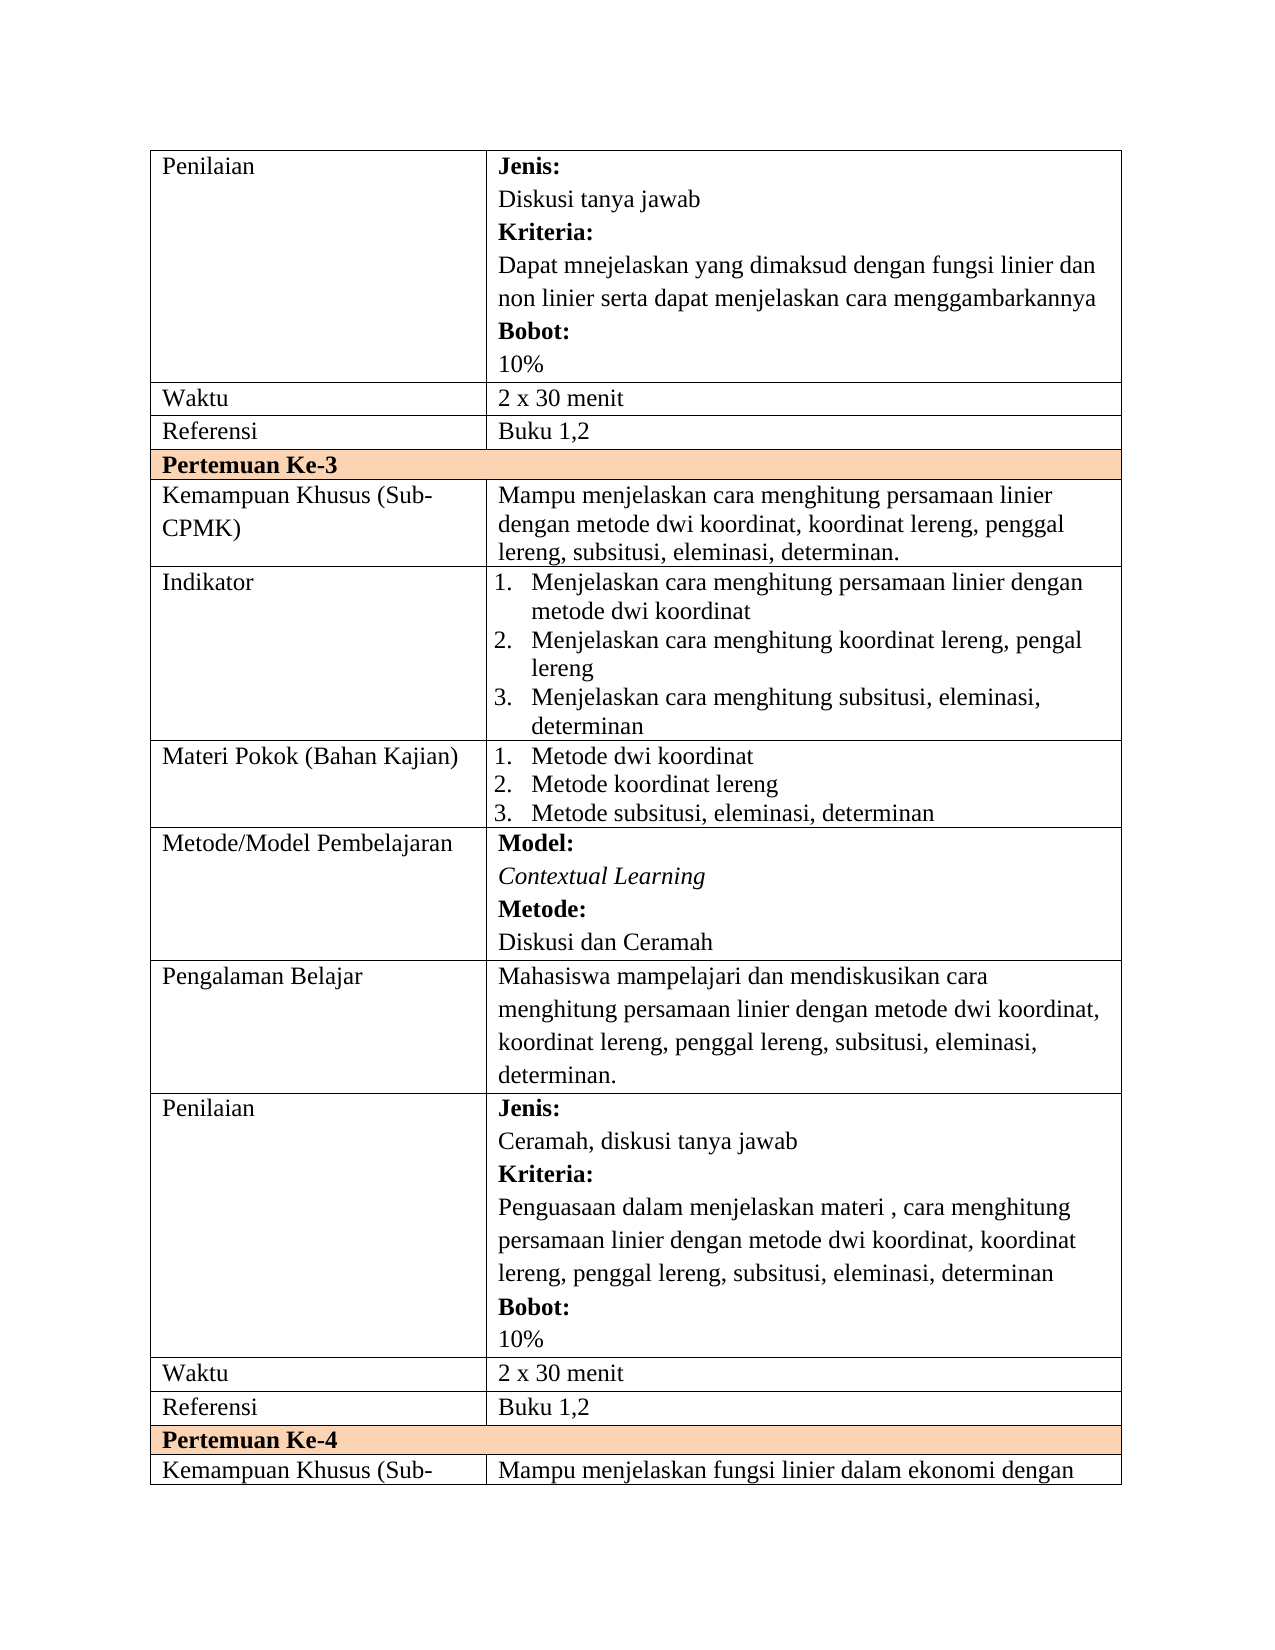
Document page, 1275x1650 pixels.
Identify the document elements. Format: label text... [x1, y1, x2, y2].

table_cell Indikator [151, 567, 486, 740]
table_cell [487, 1455, 1121, 1484]
table_cell Pengalaman Belajar [151, 961, 486, 1092]
table_cell Jenis: Ceramah, diskusi tanya jawab Kriteria: Penguasaan dalam menjelaskan materi , cara menghitung persamaan linier dengan metode dwi koordinat, koordinat lereng, penggal lereng, subsitusi, eleminasi, determinan Bobot: 10% [487, 1094, 1121, 1357]
table_cell Materi Pokok (Bahan Kajian) [151, 741, 486, 827]
table_cell Referensi [151, 416, 486, 449]
table_cell Waktu [151, 1358, 486, 1391]
table_cell Buku 1,2 [487, 416, 1121, 449]
table_cell Menjelaskan cara menghitung persamaan linier dengan metode dwi koordinat Menjelaskan cara menghitung koordinat lereng, pengal lereng Menjelaskan cara menghitung subsitusi, eleminasi, determinan [487, 567, 1121, 740]
table_cell Jenis: Diskusi tanya jawab Kriteria: Dapat mnejelaskan yang dimaksud dengan fungsi linier dan non linier serta dapat menjelaskan cara menggambarkannya Bobot: 10% [487, 151, 1121, 382]
table_cell 2 x 30 menit [487, 383, 1121, 415]
table_cell Pertemuan Ke-3 [151, 450, 1121, 479]
table_cell Kemampuan Khusus (Sub-CPMK) [151, 480, 486, 566]
table_cell Pertemuan Ke-4 [151, 1426, 1121, 1454]
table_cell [151, 1455, 486, 1484]
table_cell Waktu [151, 383, 486, 415]
table_cell Mampu menjelaskan cara menghitung persamaan linier dengan metode dwi koordinat, koordinat lereng, penggal lereng, subsitusi, eleminasi, determinan. [487, 480, 1121, 566]
table_cell Referensi [151, 1392, 486, 1424]
table_cell Metode/Model Pembelajaran [151, 828, 486, 960]
table_cell Penilaian [151, 1094, 486, 1357]
table_cell Metode dwi koordinat Metode koordinat lereng Metode subsitusi, eleminasi, determinan [487, 741, 1121, 827]
table_cell Mahasiswa mampelajari dan mendiskusikan cara menghitung persamaan linier dengan metode dwi koordinat, koordinat lereng, penggal lereng, subsitusi, eleminasi, determinan. [487, 961, 1121, 1092]
table_cell 2 x 30 menit [487, 1358, 1121, 1391]
table_cell Model: Contextual Learning Metode: Diskusi dan Ceramah [487, 828, 1121, 960]
table_cell Buku 1,2 [487, 1392, 1121, 1424]
table_cell Penilaian [151, 151, 486, 382]
